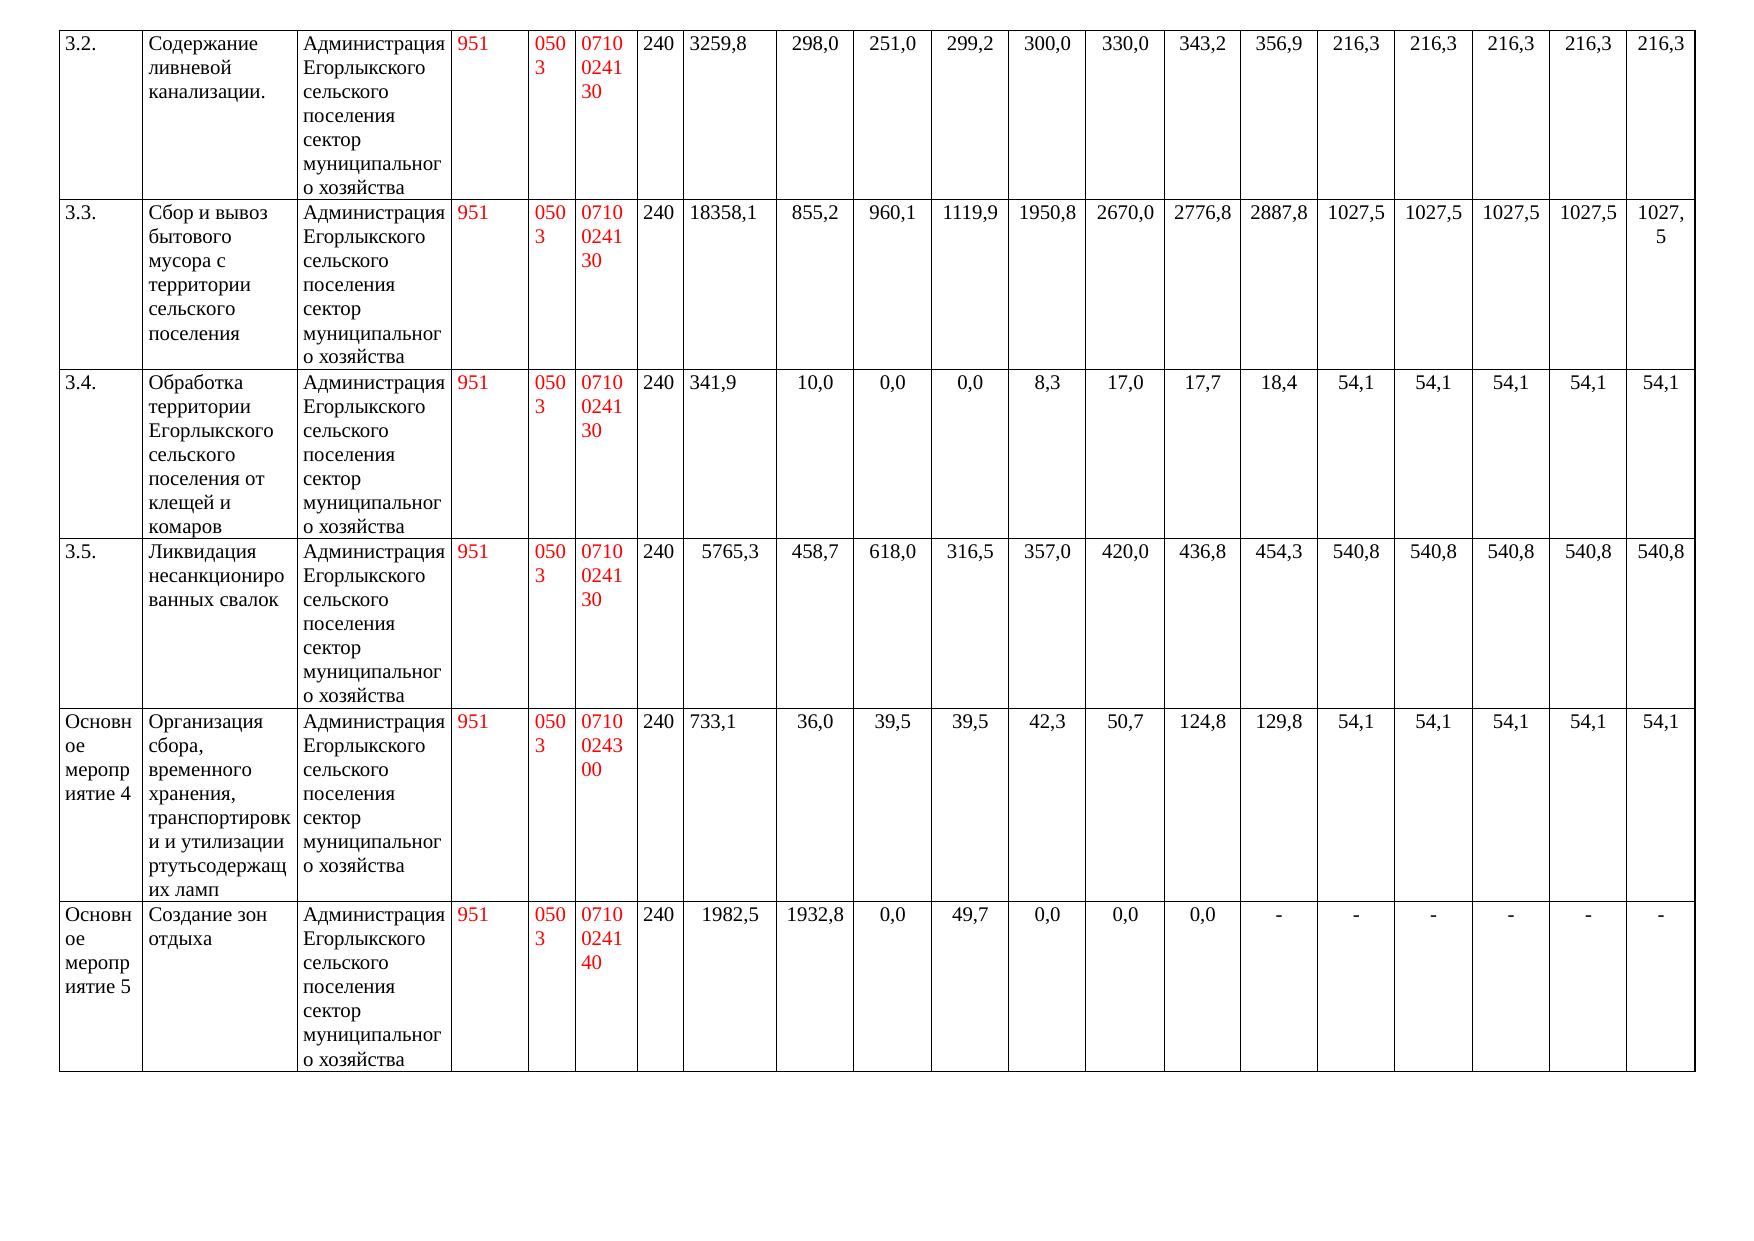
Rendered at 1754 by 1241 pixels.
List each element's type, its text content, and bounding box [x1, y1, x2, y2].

table_cell 0,0 [1086, 902, 1164, 1071]
table_cell 299,2 [932, 31, 1008, 199]
table_cell 54,1 [1318, 370, 1394, 538]
table_cell 540,8 [1395, 539, 1472, 707]
table_cell 356,9 [1241, 31, 1317, 199]
table_cell 540,8 [1473, 539, 1549, 707]
table_cell 3.3. [60, 200, 142, 368]
table_cell 50,7 [1086, 709, 1164, 901]
table_cell 216,3 [1473, 31, 1549, 199]
table_cell 3259,8 [684, 31, 776, 199]
table_cell 960,1 [854, 200, 931, 368]
table_cell 1119,9 [932, 200, 1008, 368]
table_cell 124,8 [1165, 709, 1240, 901]
table_cell 951 [452, 539, 528, 707]
table_cell 300,0 [1009, 31, 1085, 199]
table_cell 540,8 [1318, 539, 1394, 707]
table_cell 240 [638, 902, 683, 1071]
table_cell 3.4. [60, 370, 142, 538]
table_cell 1027,5 [1318, 200, 1394, 368]
table_cell 18358,1 [684, 200, 776, 368]
table_cell 733,1 [684, 709, 776, 901]
table_cell 39,5 [932, 709, 1008, 901]
table_cell Сбор и вывоз бытового мусора с территории сельского поселения [143, 200, 297, 368]
table_cell - [1550, 902, 1626, 1071]
table_cell 343,2 [1165, 31, 1240, 199]
table_cell 216,3 [1550, 31, 1626, 199]
table_cell 0503 [529, 539, 575, 707]
table_cell 39,5 [854, 709, 931, 901]
table_cell 0710024130 [576, 200, 637, 368]
table_cell 951 [452, 31, 528, 199]
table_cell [298, 902, 451, 1071]
table_cell 129,8 [1241, 709, 1317, 901]
table_cell 0,0 [932, 370, 1008, 538]
table_cell 54,1 [1473, 370, 1549, 538]
table_cell - [1627, 902, 1694, 1071]
table_cell - [1318, 902, 1394, 1071]
table_cell Ликвидация несанкционированных свалок [143, 539, 297, 707]
table_cell 0503 [529, 200, 575, 368]
table_cell 454,3 [1241, 539, 1317, 707]
table_cell Администрация Егорлыкского сельского поселения сектор муниципального хозяйства [298, 709, 451, 901]
table_cell 10,0 [777, 370, 853, 538]
table_cell 951 [452, 370, 528, 538]
table_cell 540,8 [1627, 539, 1694, 707]
table_cell 36,0 [777, 709, 853, 901]
table_cell Основное мероприятие 4 [60, 709, 142, 901]
table_cell - [1473, 902, 1549, 1071]
table_cell 951 [452, 200, 528, 368]
table_cell 436,8 [1165, 539, 1240, 707]
table_cell 240 [638, 200, 683, 368]
table_cell 3.5. [60, 539, 142, 707]
table_cell Администрация Егорлыкского сельского поселения сектор муниципального хозяйства [298, 539, 451, 707]
table_cell 0,0 [854, 370, 931, 538]
table_cell 18,4 [1241, 370, 1317, 538]
table_cell 54,1 [1627, 370, 1694, 538]
table_cell 240 [638, 31, 683, 199]
table_cell 458,7 [777, 539, 853, 707]
table_cell 17,0 [1086, 370, 1164, 538]
table_cell 240 [638, 370, 683, 538]
table_cell 2887,8 [1241, 200, 1317, 368]
table_cell 951 [452, 709, 528, 901]
table_cell Обработка территории Егорлыкского сельского поселения от клещей и комаров [143, 370, 297, 538]
table_cell 0503 [529, 31, 575, 199]
table_cell 5765,3 [684, 539, 776, 707]
table_cell 0503 [529, 370, 575, 538]
table_cell Содержание ливневой канализации. [143, 31, 297, 199]
table_cell 1932,8 [777, 902, 853, 1071]
table_cell 54,1 [1395, 370, 1472, 538]
table_cell 1027,5 [1395, 200, 1472, 368]
table_cell 855,2 [777, 200, 853, 368]
table_cell 420,0 [1086, 539, 1164, 707]
table_cell 1027,5 [1627, 200, 1694, 368]
table_cell 618,0 [854, 539, 931, 707]
table_cell 0,0 [1009, 902, 1085, 1071]
table_cell 216,3 [1627, 31, 1694, 199]
table_cell 0,0 [1165, 902, 1240, 1071]
table_cell 54,1 [1550, 709, 1626, 901]
table_cell 3.2. [60, 31, 142, 199]
table_cell 216,3 [1395, 31, 1472, 199]
table_cell 0,0 [854, 902, 931, 1071]
table_cell 49,7 [932, 902, 1008, 1071]
table_cell 2776,8 [1165, 200, 1240, 368]
table_cell 54,1 [1550, 370, 1626, 538]
table_cell 357,0 [1009, 539, 1085, 707]
table_cell Администрация Егорлыкского сельского поселения сектор муниципального хозяйства [298, 200, 451, 368]
table_cell 42,3 [1009, 709, 1085, 901]
table_cell 951 [452, 902, 528, 1071]
table_cell - [1241, 902, 1317, 1071]
table_cell Организация сбора, временного хранения, транспортировки и утилизации ртутьсодержащих ламп [143, 709, 297, 901]
table_cell Администрация Егорлыкского сельского поселения сектор муниципального хозяйства [298, 370, 451, 538]
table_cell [298, 31, 451, 199]
table_cell 0710024140 [576, 902, 637, 1071]
table_cell 54,1 [1627, 709, 1694, 901]
table_cell 298,0 [777, 31, 853, 199]
table_cell Создание зон отдыха [143, 902, 297, 1071]
table_cell 54,1 [1395, 709, 1472, 901]
table_cell 1950,8 [1009, 200, 1085, 368]
table_cell Основное мероприятие 5 [60, 902, 142, 1071]
table_cell 0503 [529, 709, 575, 901]
table_cell 0710024130 [576, 31, 637, 199]
table_cell 0710024300 [576, 709, 637, 901]
table_cell 54,1 [1473, 709, 1549, 901]
table_cell 240 [638, 709, 683, 901]
table_cell - [1395, 902, 1472, 1071]
table_cell 17,7 [1165, 370, 1240, 538]
table_cell 1982,5 [684, 902, 776, 1071]
table_cell 216,3 [1318, 31, 1394, 199]
table_cell 240 [638, 539, 683, 707]
table_cell 1027,5 [1473, 200, 1549, 368]
table_cell 251,0 [854, 31, 931, 199]
table_cell 1027,5 [1550, 200, 1626, 368]
table_cell 540,8 [1550, 539, 1626, 707]
table_cell 316,5 [932, 539, 1008, 707]
table_cell 2670,0 [1086, 200, 1164, 368]
table_cell 341,9 [684, 370, 776, 538]
table_cell 54,1 [1318, 709, 1394, 901]
table_cell 0503 [529, 902, 575, 1071]
table_cell 330,0 [1086, 31, 1164, 199]
table_cell 0710024130 [576, 370, 637, 538]
table_cell 0710024130 [576, 539, 637, 707]
table_cell 8,3 [1009, 370, 1085, 538]
